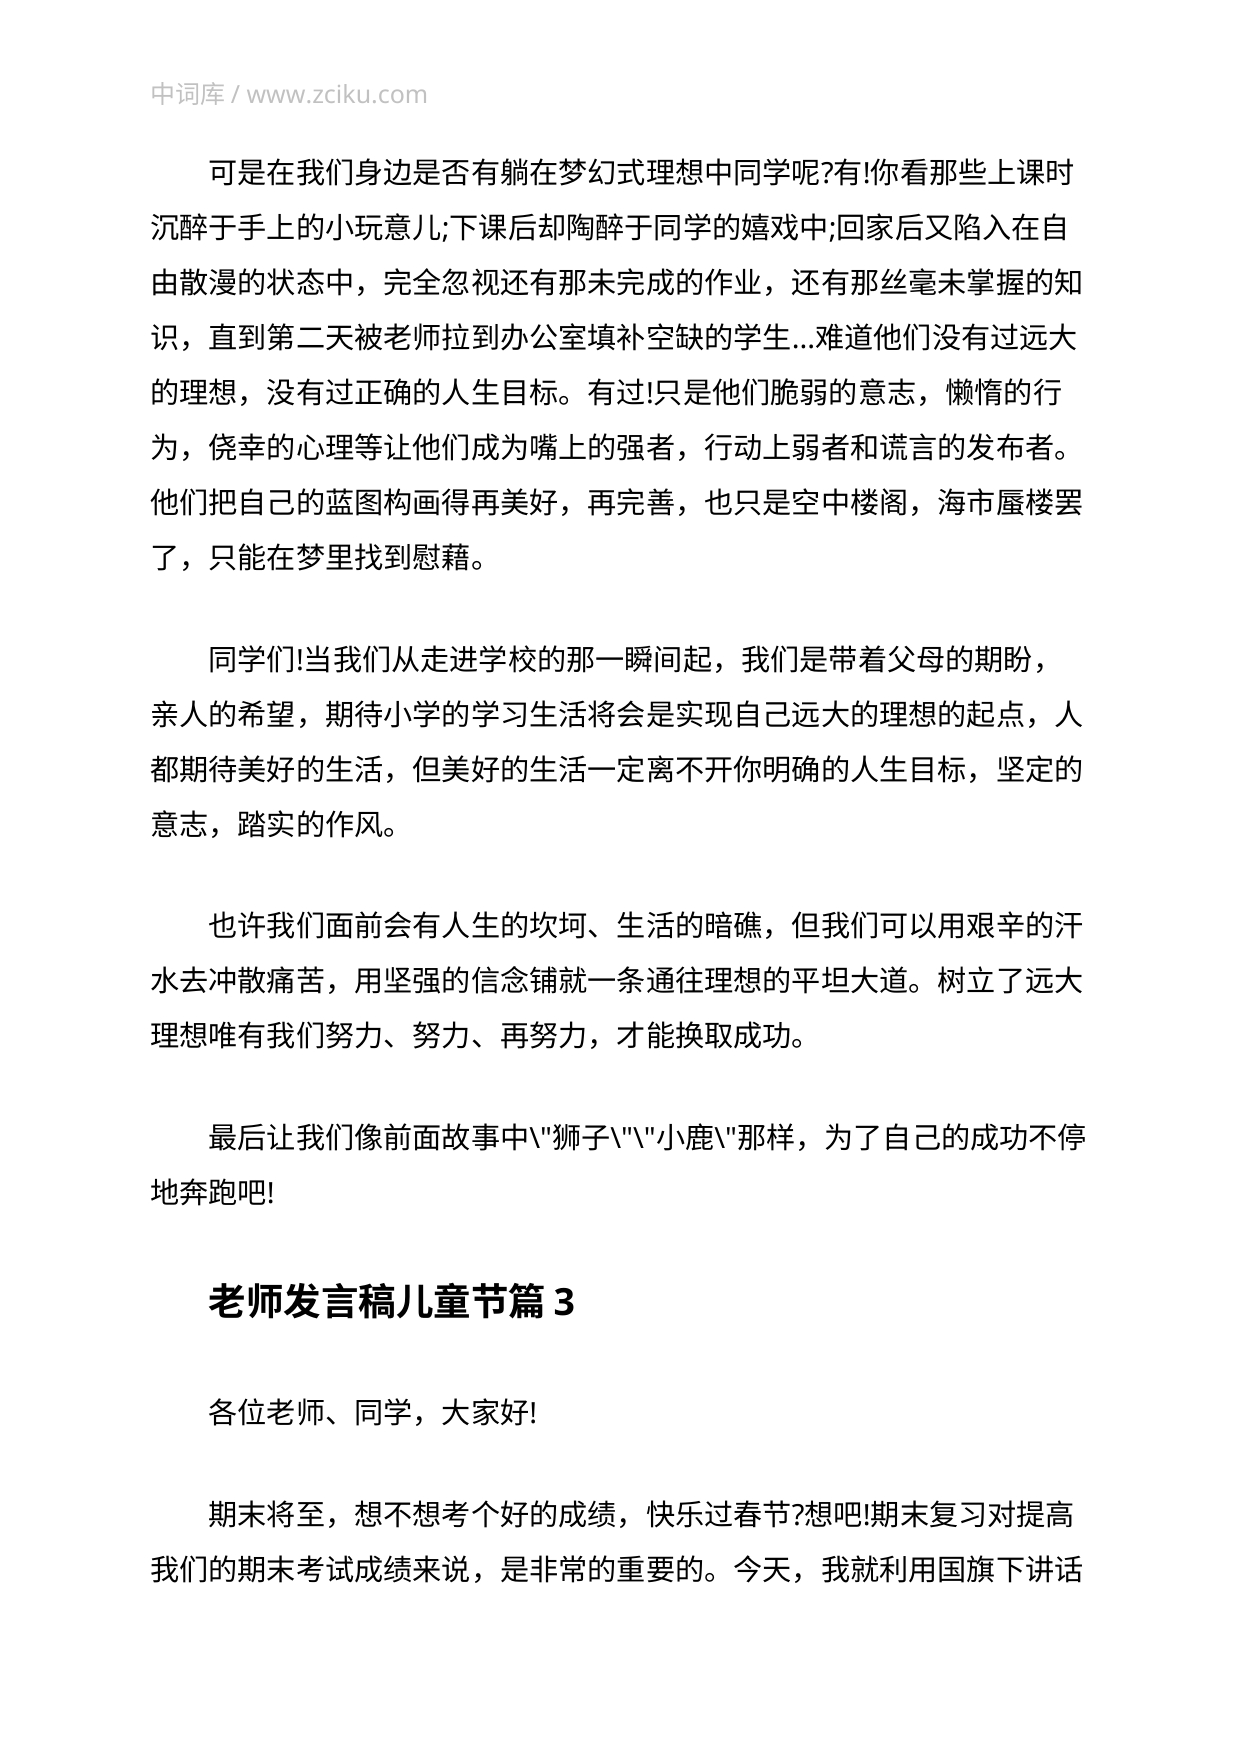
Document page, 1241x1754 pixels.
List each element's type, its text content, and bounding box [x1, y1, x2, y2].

text 最后让我们像前面故事中\"狮子\"\"小鹿\"那样，为了自己的成功不停地奔跑吧! [150, 1114, 1090, 1212]
text 同学们!当我们从走进学校的那一瞬间起，我们是带着父母的期盼，亲人的希望，期待小学的学习生活将会是实现自己远大的理想的起点，人都期待美好的生活，但美好的生活一定离不开你明确的人生目标，坚定的意志，踏实的作风。 [150, 636, 1090, 843]
text 各位老师、同学，大家好! [150, 1389, 1090, 1432]
text 也许我们面前会有人生的坎坷、生活的暗礁，但我们可以用艰辛的汗水去冲散痛苦，用坚强的信念铺就一条通往理想的平坦大道。树立了远大理想唯有我们努力、努力、再努力，才能换取成功。 [150, 903, 1090, 1055]
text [150, 1491, 1090, 1588]
text 可是在我们身边是否有躺在梦幻式理想中同学呢?有!你看那些上课时沉醉于手上的小玩意儿;下课后却陶醉于同学的嬉戏中;回家后又陷入在自由散漫的状态中，完全忽视还有那未完成的作业，还有那丝毫未掌握的知识，直到第二天被老师拉到办公室填补空缺的学生...难道他们没有过远大的理想，没有过正确的人生目标。有过!只是他们脆弱的意志，懒惰的行为，侥幸的心理等让他们成为嘴上的强者，行动上弱者和谎言的发布者。他们把自己的蓝图构画得再美好，再完善，也只是空中楼阁，海市蜃楼罢了，只能在梦里找到慰藉。 [150, 150, 1090, 577]
text 老师发言稿儿童节篇3 [150, 1272, 1090, 1326]
